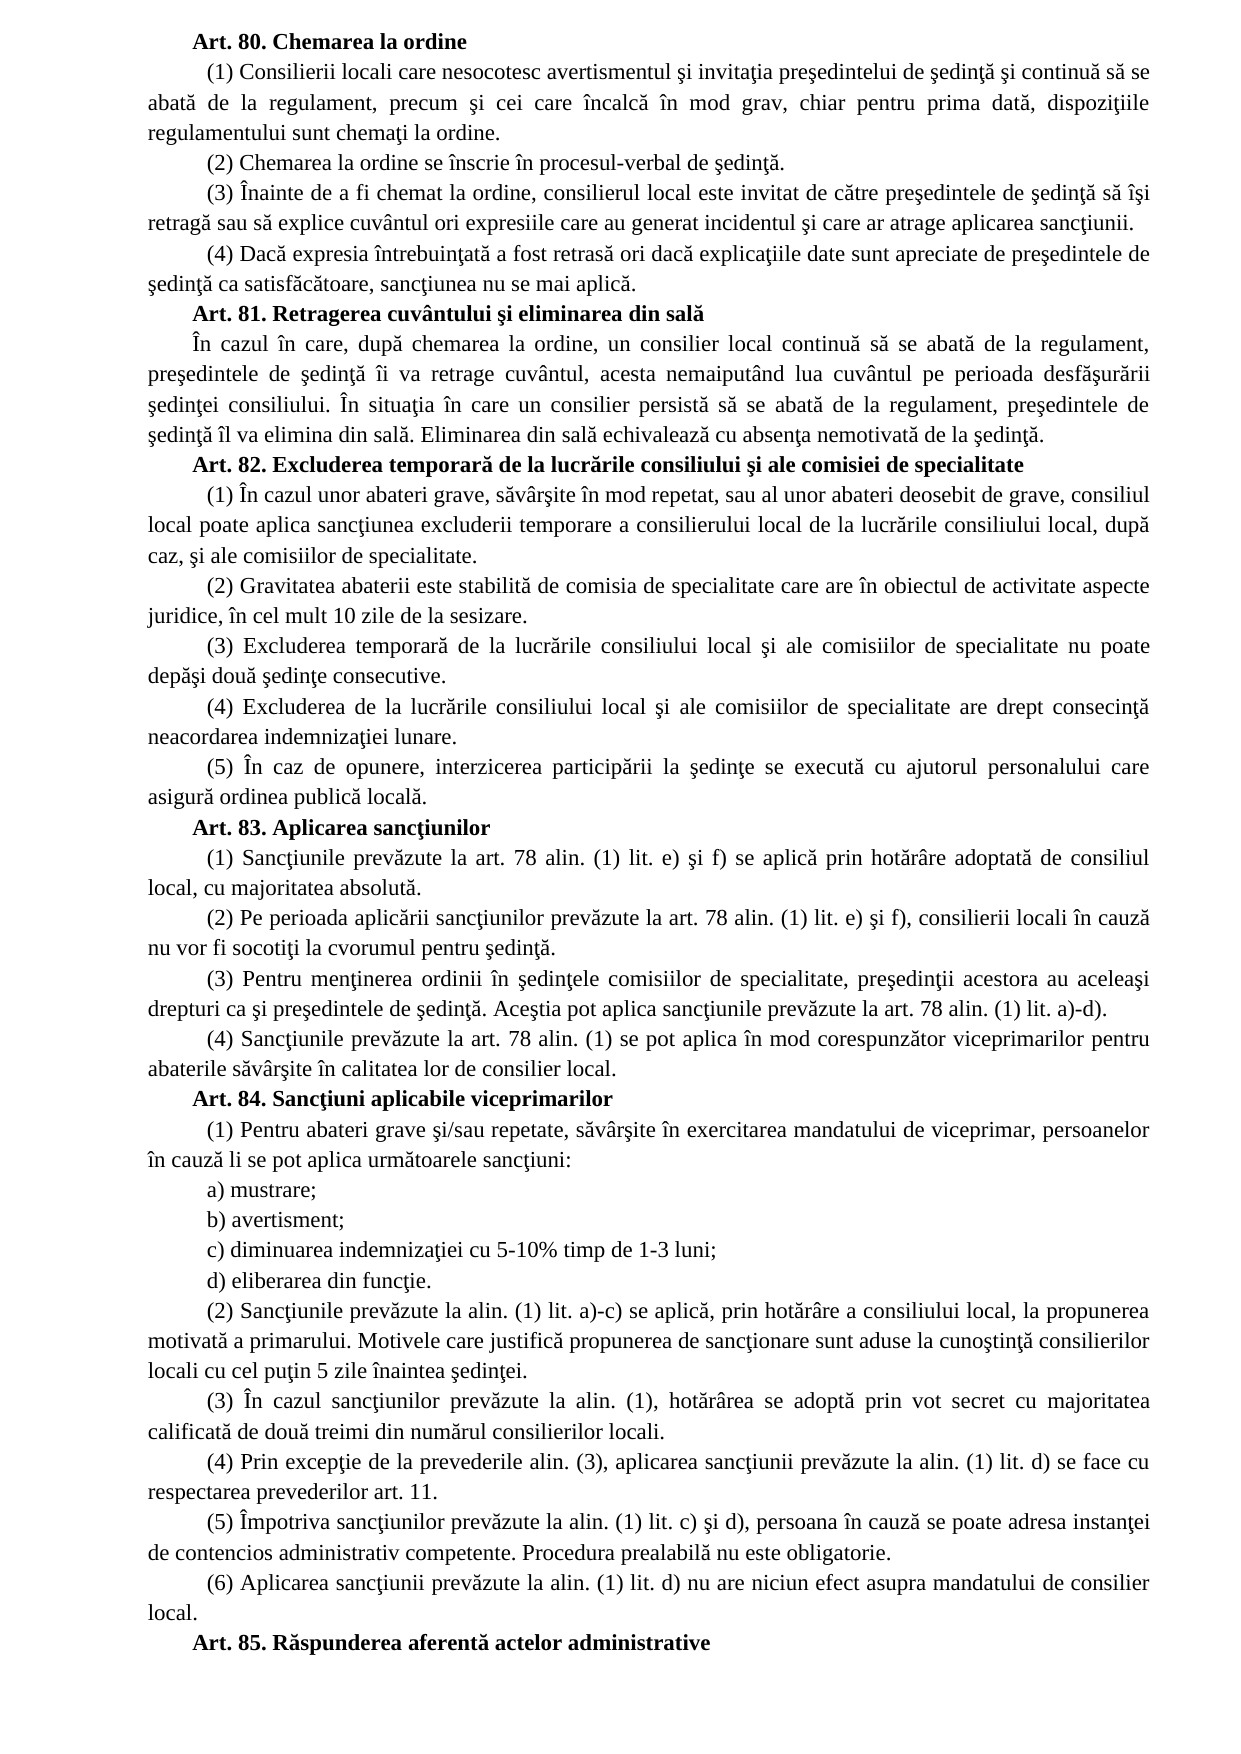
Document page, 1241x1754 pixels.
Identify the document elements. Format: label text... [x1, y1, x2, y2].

text (6) Aplicarea sancţiunii prevăzute la alin. (1) lit. d) nu are niciun efect asupra mandatului de consilier local. [148, 1569, 1152, 1625]
text Art. 85. Răspunderea aferentă actelor administrative [148, 1629, 1213, 1656]
text (5) Împotriva sancţiunilor prevăzute la alin. (1) lit. c) şi d), persoana în cauză se poate adresa instanţei de contencios administrativ competente. Procedura prealabilă nu este obligatorie. [148, 1508, 1152, 1565]
text Art. 84. Sancţiuni aplicabile viceprimarilor [148, 1085, 1213, 1112]
text (3) În cazul sancţiunilor prevăzute la alin. (1), hotărârea se adoptă prin vot secret cu majoritatea calificată de două treimi din numărul consilierilor locali. [148, 1387, 1152, 1444]
text (3) Excluderea temporară de la lucrările consiliului local şi ale comisiilor de specialitate nu poate depăşi două şedinţe consecutive. [148, 632, 1152, 689]
text (1) Consilierii locali care nesocotesc avertismentul şi invitaţia preşedintelui de şedinţă şi continuă să se abată de la regulament, precum şi cei care încalcă în mod grav, chiar pentru prima dată, dispoziţiile regulamentului sunt chemaţi la ordine. [148, 58, 1152, 145]
text (4) Sancţiunile prevăzute la art. 78 alin. (1) se pot aplica în mod corespunzător viceprimarilor pentru abaterile săvârşite în calitatea lor de consilier local. [148, 1025, 1152, 1082]
text (3) Înainte de a fi chemat la ordine, consilierul local este invitat de către preşedintele de şedinţă să îşi retragă sau să explice cuvântul ori expresiile care au generat incidentul şi care ar atrage aplicarea sancţiunii. [148, 179, 1152, 236]
text (2) Pe perioada aplicării sancţiunilor prevăzute la art. 78 alin. (1) lit. e) şi f), consilierii locali în cauză nu vor fi socotiţi la cvorumul pentru şedinţă. [148, 904, 1152, 961]
text (4) Excluderea de la lucrările consiliului local şi ale comisiilor de specialitate are drept consecinţă neacordarea indemnizaţiei lunare. [148, 693, 1152, 749]
text (1) Pentru abateri grave şi/sau repetate, săvârşite în exercitarea mandatului de viceprimar, persoanelor în cauză li se pot aplica următoarele sancţiuni: [148, 1116, 1152, 1172]
text b) avertisment; [148, 1206, 1152, 1233]
text a) mustrare; [148, 1176, 1152, 1202]
text (2) Chemarea la ordine se înscrie în procesul-verbal de şedinţă. [148, 149, 1152, 175]
text c) diminuarea indemnizaţiei cu 5-10% timp de 1-3 luni; [148, 1236, 1152, 1263]
text (4) Dacă expresia întrebuinţată a fost retrasă ori dacă explicaţiile date sunt apreciate de preşedintele de şedinţă ca satisfăcătoare, sancţiunea nu se mai aplică. [148, 239, 1152, 296]
text În cazul în care, după chemarea la ordine, un consilier local continuă să se abată de la regulament, preşedintele de şedinţă îi va retrage cuvântul, acesta nemaiputând lua cuvântul pe perioada desfăşurării şedinţei consiliului. În situaţia în care un consilier persistă să se abată de la regulament, preşedintele de şedinţă îl va elimina din sală. Eliminarea din sală echivalează cu absenţa nemotivată de la şedinţă. [148, 330, 1152, 447]
text Art. 81. Retragerea cuvântului şi eliminarea din sală [148, 300, 1213, 326]
text Art. 83. Aplicarea sancţiunilor [148, 813, 1213, 840]
text (2) Gravitatea abaterii este stabilită de comisia de specialitate care are în obiectul de activitate aspecte juridice, în cel mult 10 zile de la sesizare. [148, 572, 1152, 628]
text d) eliberarea din funcţie. [148, 1267, 1152, 1293]
text (5) În caz de opunere, interzicerea participării la şedinţe se execută cu ajutorul personalului care asigură ordinea publică locală. [148, 753, 1152, 810]
text (2) Sancţiunile prevăzute la alin. (1) lit. a)-c) se aplică, prin hotărâre a consiliului local, la propunerea motivată a primarului. Motivele care justifică propunerea de sancţionare sunt aduse la cunoştinţă consilierilor locali cu cel puţin 5 zile înaintea şedinţei. [148, 1297, 1152, 1384]
text Art. 80. Chemarea la ordine [148, 28, 1213, 54]
text (1) În cazul unor abateri grave, săvârşite în mod repetat, sau al unor abateri deosebit de grave, consiliul local poate aplica sancţiunea excluderii temporare a consilierului local de la lucrările consiliului local, după caz, şi ale comisiilor de specialitate. [148, 481, 1152, 568]
text (4) Prin excepţie de la prevederile alin. (3), aplicarea sancţiunii prevăzute la alin. (1) lit. d) se face cu respectarea prevederilor art. 11. [148, 1448, 1152, 1504]
text (3) Pentru menţinerea ordinii în şedinţele comisiilor de specialitate, preşedinţii acestora au aceleaşi drepturi ca şi preşedintele de şedinţă. Aceştia pot aplica sancţiunile prevăzute la art. 78 alin. (1) lit. a)-d). [148, 964, 1152, 1021]
text (1) Sancţiunile prevăzute la art. 78 alin. (1) lit. e) şi f) se aplică prin hotărâre adoptată de consiliul local, cu majoritatea absolută. [148, 844, 1152, 900]
text Art. 82. Excluderea temporară de la lucrările consiliului şi ale comisiei de specialitate [148, 451, 1213, 477]
